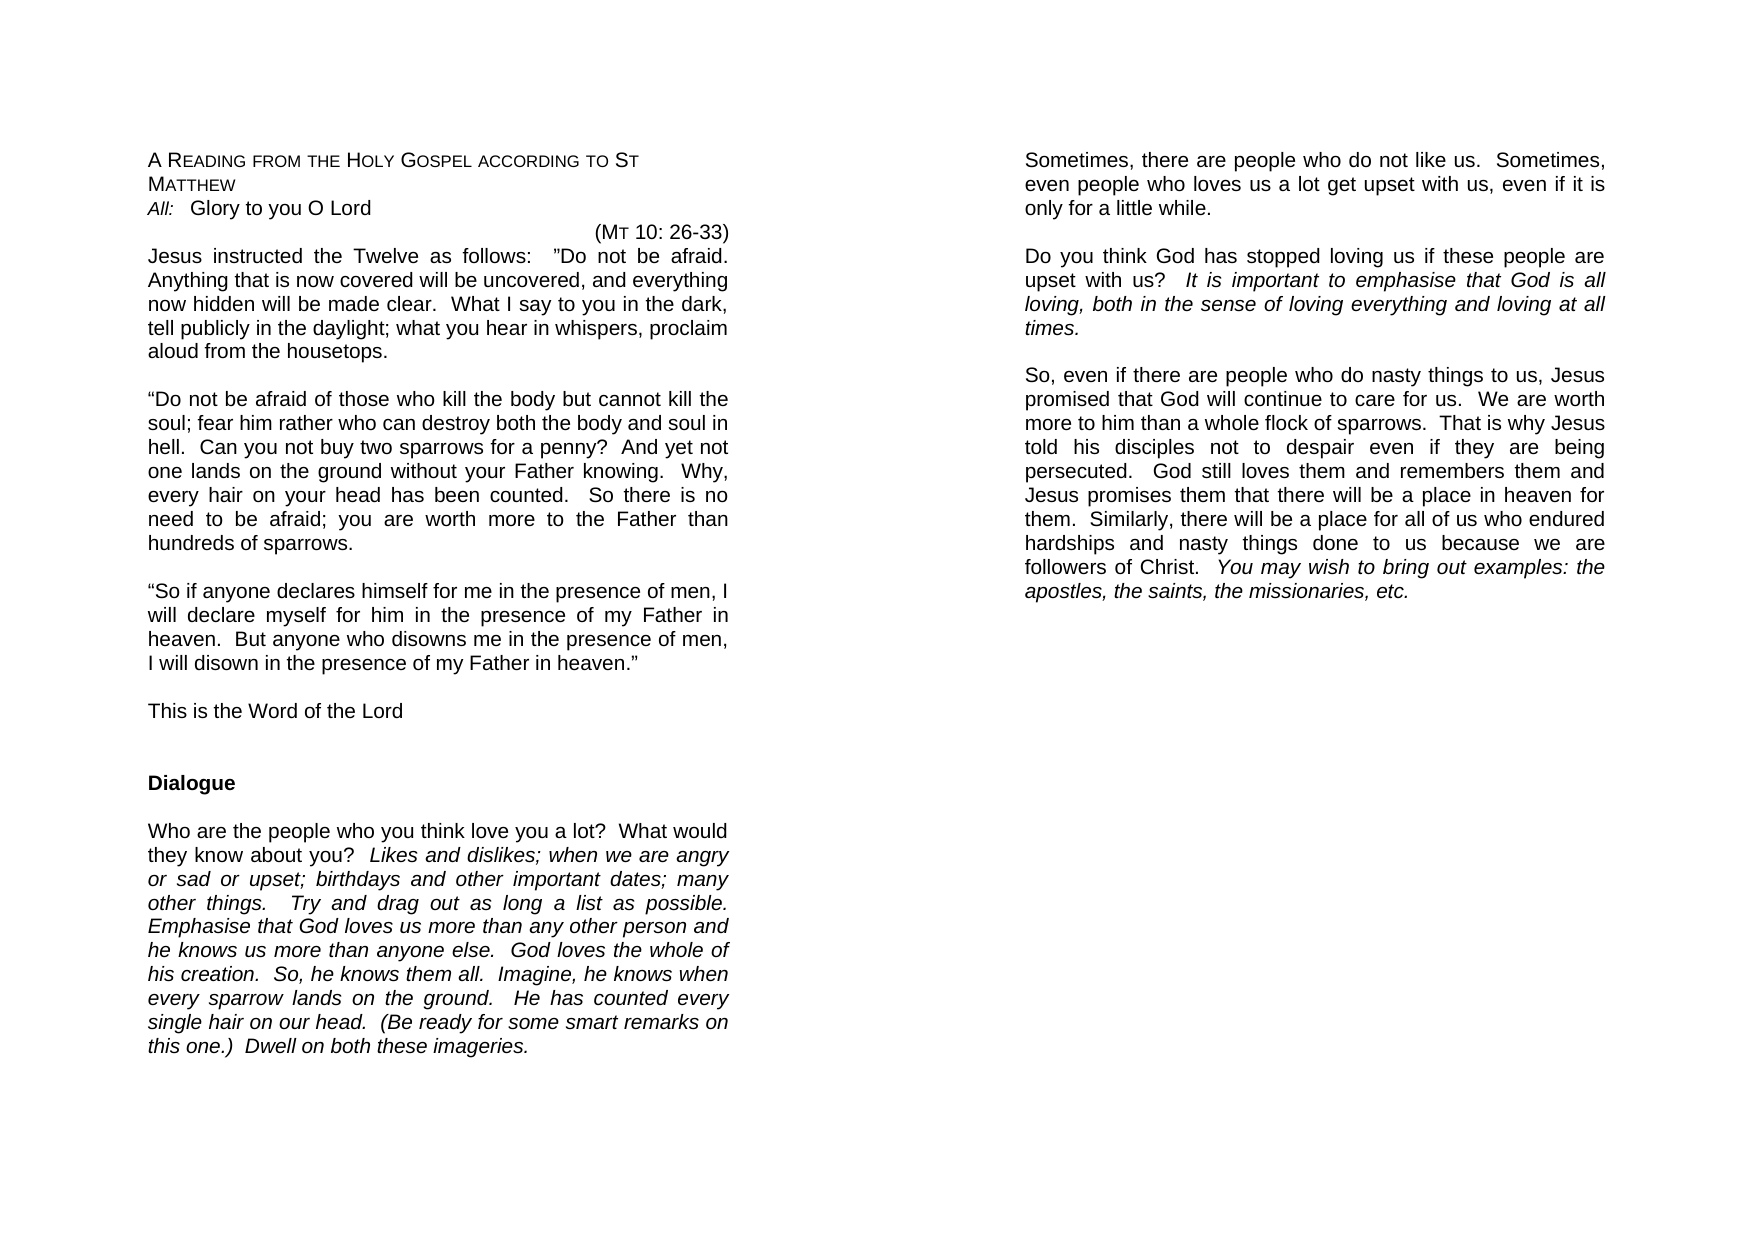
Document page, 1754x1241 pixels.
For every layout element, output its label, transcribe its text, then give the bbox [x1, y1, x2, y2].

text (Mt 10: 26-33) [148, 219, 729, 243]
text “So if anyone declares himself for me in the presence of men, I will declare myself for him in the presence of my Father in heaven. But anyone who disowns me in the presence of men, I will disown in the presence of my Father in heaven.” [148, 579, 729, 675]
text “Do not be afraid of those who kill the body but cannot kill the soul; fear him rather who can destroy both the body and soul in hell. Can you not buy two sparrows for a penny? And yet not one lands on the ground without your Father knowing. Why, every hair on your head has been counted. So there is no need to be afraid; you are worth more to the Father than hundreds of sparrows. [148, 387, 729, 555]
text Do you think God has stopped loving us if these people are upset with us? It is important to emphasise that God is all loving, both in the sense of loving everything and loving at all times. [1024, 243, 1606, 339]
text So, even if there are people who do nasty things to us, Jesus promised that God will continue to care for us. We are worth more to him than a whole flock of sparrows. That is why Jesus told his disciples not to despair even if they are being persecuted. God still loves them and remembers them and Jesus promises them that there will be a place in heaven for them. Similarly, there will be a place for all of us who endured hardships and nasty things done to us because we are followers of Christ. You may wish to bring out examples: the apostles, the saints, the missionaries, etc. [1024, 363, 1606, 603]
text A Reading from the Holy Gospel according to St Matthew [148, 148, 729, 196]
text Dialogue [148, 771, 729, 794]
text This is the Word of the Lord [148, 699, 729, 723]
text Jesus instructed the Twelve as follows: ”Do not be afraid. Anything that is now covered will be uncovered, and everything now hidden will be made clear. What I say to you in the dark, tell publicly in the daylight; what you hear in whispers, proclaim aloud from the housetops. [148, 243, 729, 363]
text Sometimes, there are people who do not like us. Sometimes, even people who loves us a lot get upset with us, even if it is only for a little while. [1024, 148, 1606, 219]
text Who are the people who you think love you a lot? What would they know about you? Likes and dislikes; when we are angry or sad or upset; birthdays and other important dates; many other things. Try and drag out as long a list as possible. Emphasise that God loves us more than any other person and he knows us more than anyone else. God loves the whole of his creation. So, he knows them all. Imagine, he knows when every sparrow lands on the ground. He has counted every single hair on our head. (Be ready for some smart remarks on this one.) Dwell on both these imageries. [148, 818, 729, 1058]
text All: Glory to you O Lord [148, 196, 729, 219]
